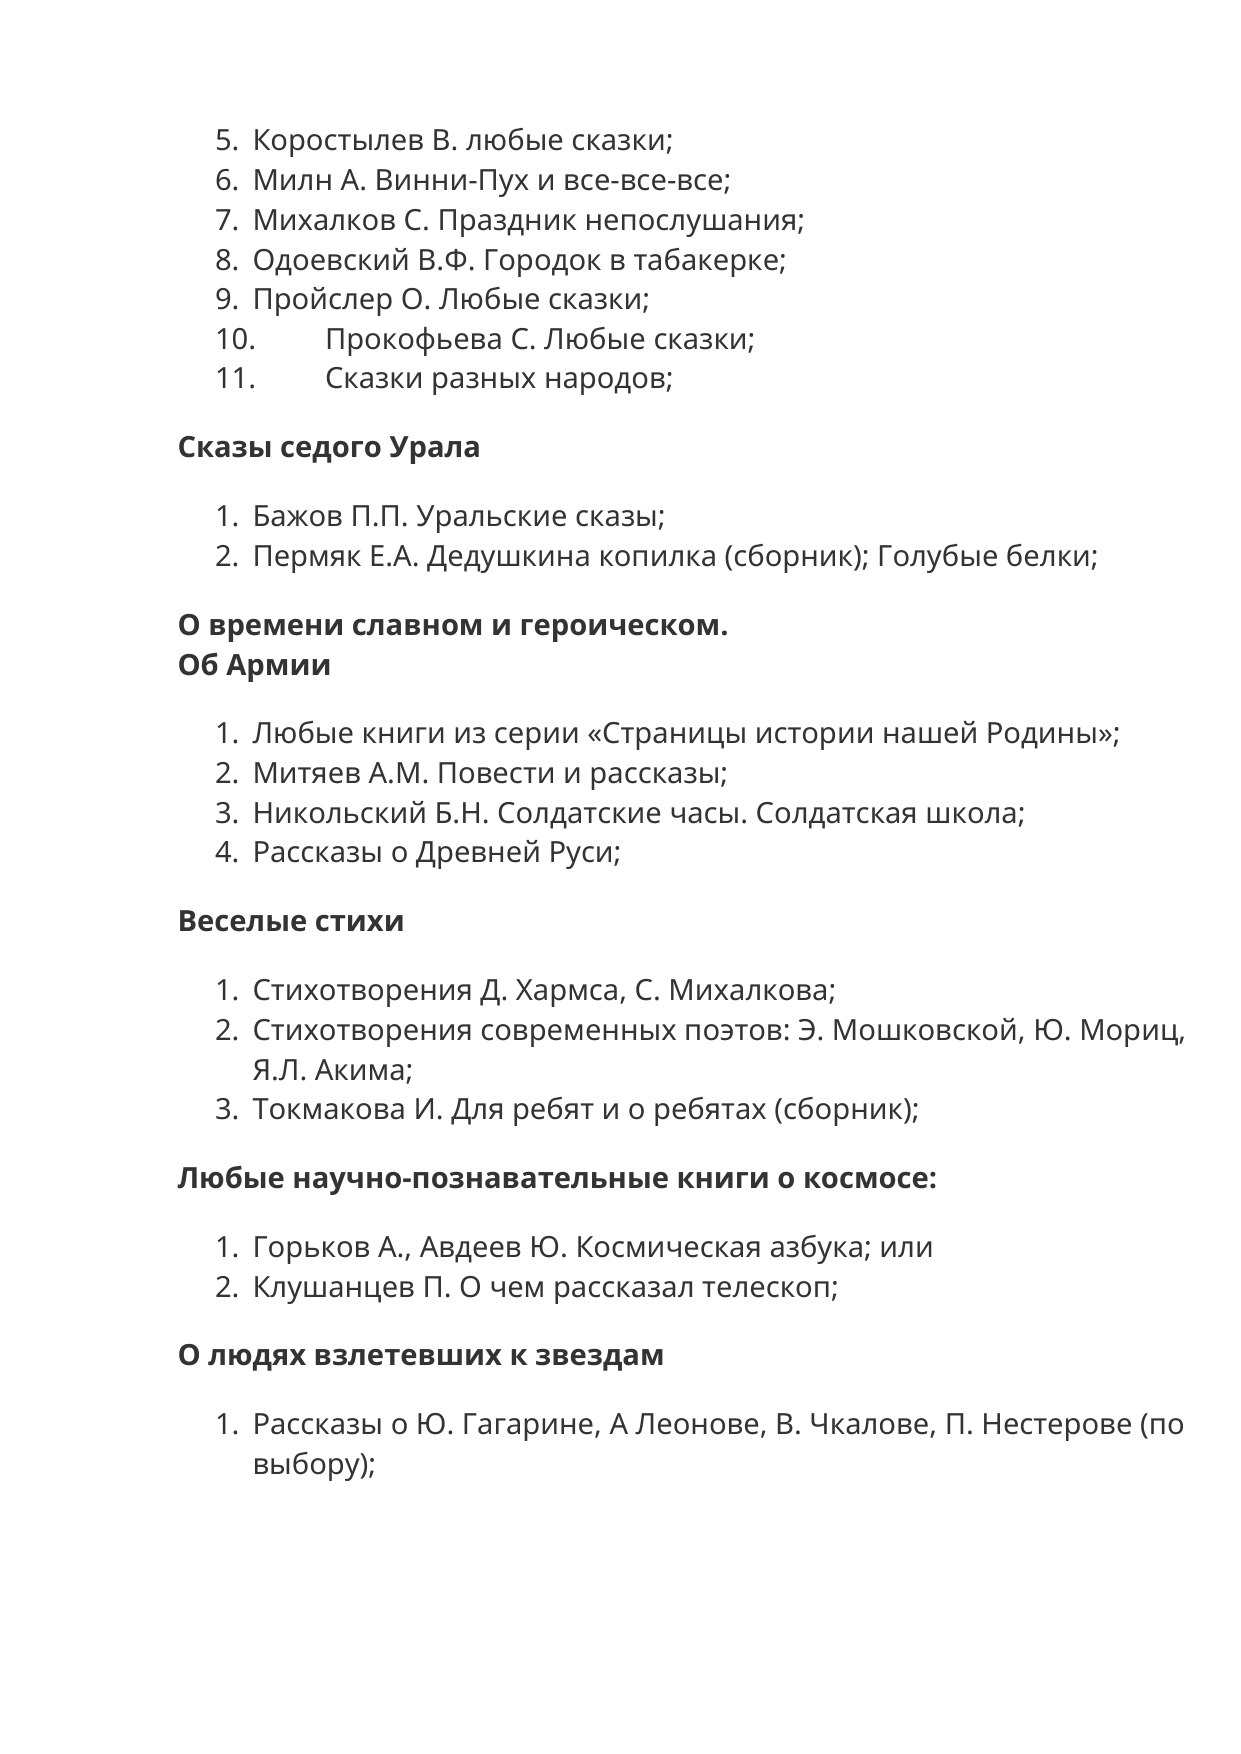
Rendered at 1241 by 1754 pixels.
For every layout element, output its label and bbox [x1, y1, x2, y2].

table_header [176, 118, 1240, 1514]
